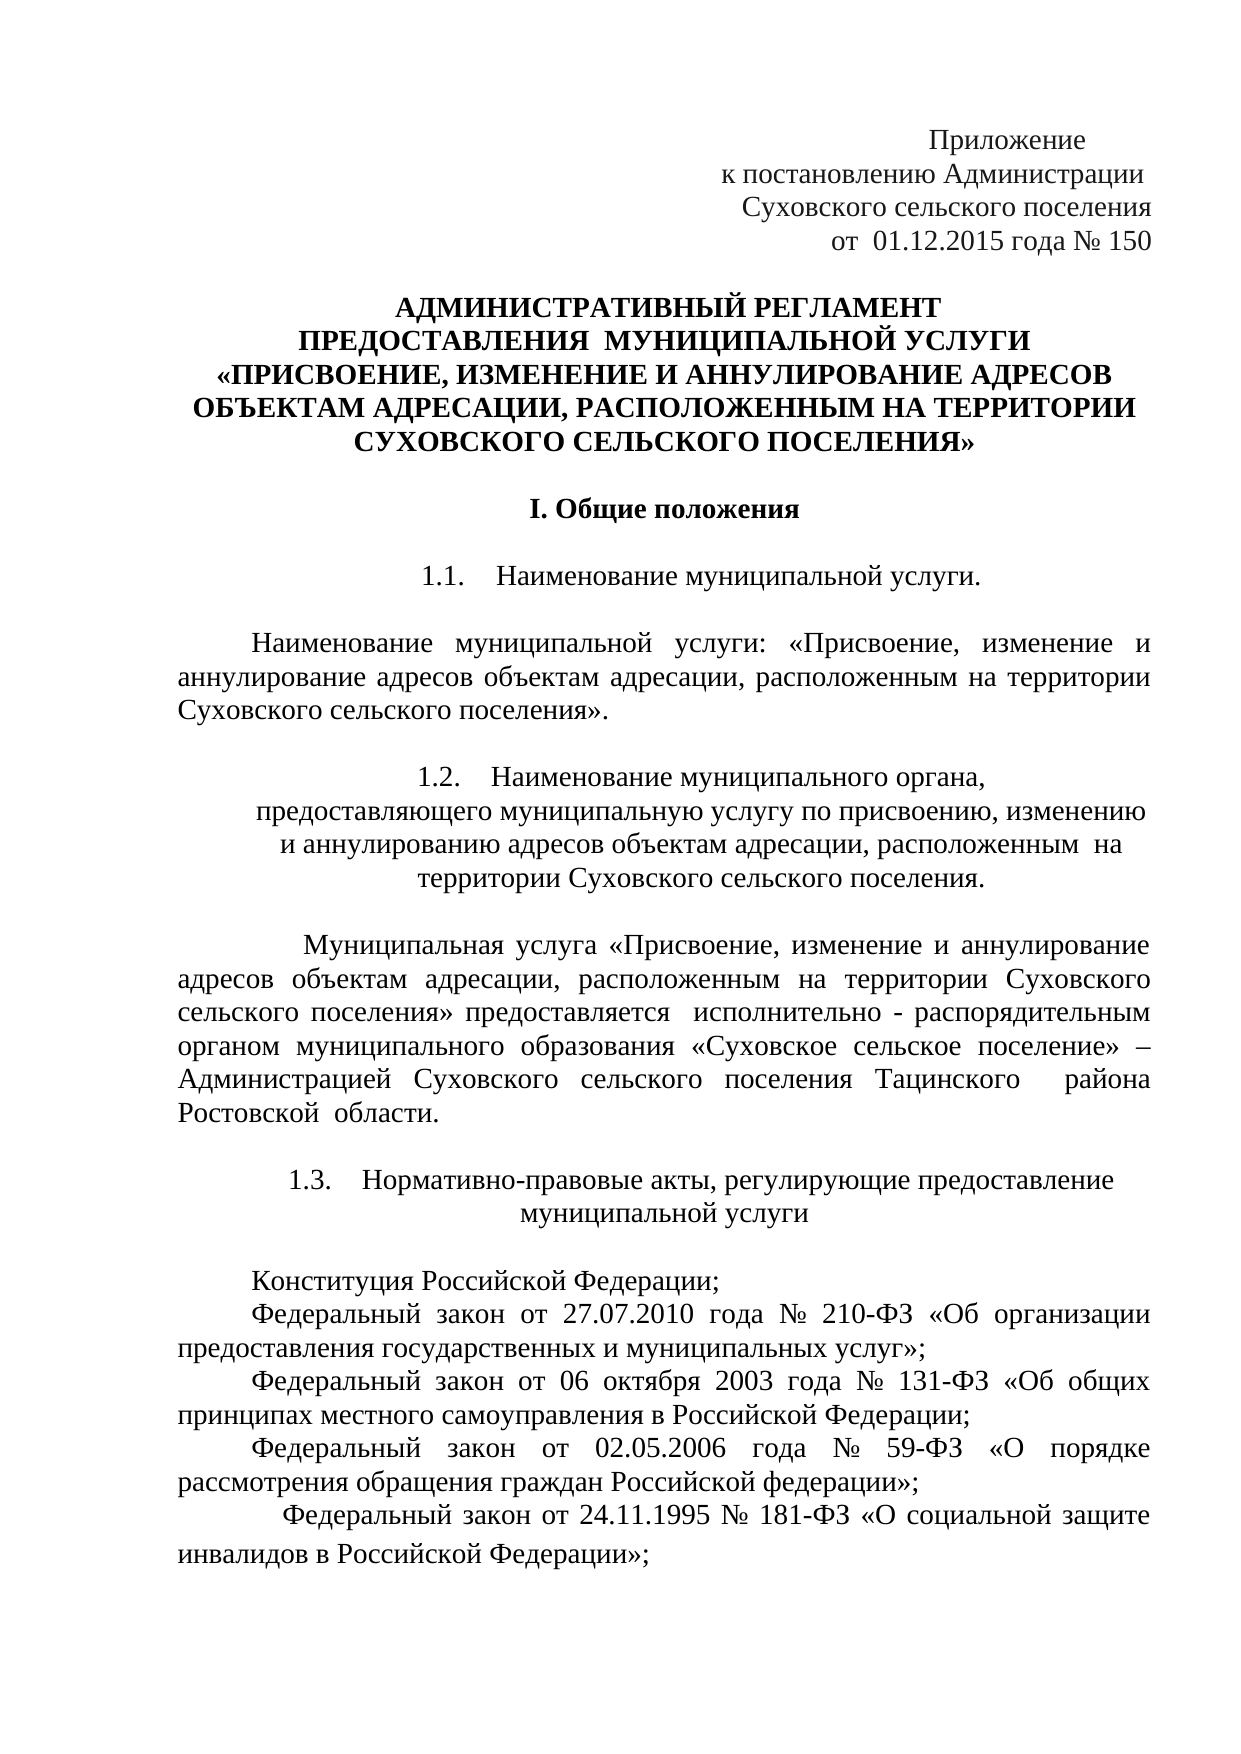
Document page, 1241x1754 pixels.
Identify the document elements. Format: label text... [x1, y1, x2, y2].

text Конституция Российской Федерации; [177, 1263, 1152, 1296]
text ПРЕДОСТАВЛЕНИЯ МУНИЦИПАЛЬНОЙ УСЛУГИ [177, 323, 1152, 357]
text Федеральный закон от 06 октября 2003 года № 131-ФЗ «Об общих принципах местного самоуправления в Российской Федерации; [177, 1363, 1152, 1430]
list Нормативно-правовые акты, регулирующие предоставление муниципальной услуги [177, 1162, 1152, 1229]
text Муниципальная услуга «Присвоение, изменение и аннулирование адресов объектам адресации, расположенным на территории Суховского сельского поселения» предоставляется исполнительно - распорядительным органом муниципального образования «Суховское сельское поселение» – Администрацией Суховского сельского поселения Тацинского района Ростовской области. [177, 927, 1152, 1128]
text Приложение [177, 122, 1152, 156]
text «ПРИСВОЕНИЕ, ИЗМЕНЕНИЕ И АННУЛИРОВАНИЕ АДРЕСОВ ОБЪЕКТАМ АДРЕСАЦИИ, РАСПОЛОЖЕННЫМ НА ТЕРРИТОРИИ СУХОВСКОГО СЕЛЬСКОГО ПОСЕЛЕНИЯ» [177, 357, 1152, 458]
list Наименование муниципального органа, [177, 759, 1152, 793]
text от 01.12.2015 года № 150 [177, 223, 1152, 256]
text Суховского сельского поселения [177, 189, 1152, 223]
text Федеральный закон от 27.07.2010 года № 210-ФЗ «Об организации предоставления государственных и муниципальных услуг»; [177, 1296, 1152, 1363]
text Наименование муниципальной услуги: «Присвоение, изменение и аннулирование адресов объектам адресации, расположенным на территории Суховского сельского поселения». [177, 625, 1152, 726]
list Наименование муниципальной услуги. [251, 558, 1152, 592]
text Федеральный закон от 24.11.1995 № 181-ФЗ «О социальной защите инвалидов в Российской Федерации»; [177, 1497, 1152, 1569]
text АДМИНИСТРАТИВНЫЙ РЕГЛАМЕНТ [177, 290, 1152, 323]
text к постановлению Администрации [177, 156, 1152, 189]
text предоставляющего муниципальную услугу по присвоению, изменению и аннулированию адресов объектам адресации, расположенным на территории Суховского сельского поселения. [251, 793, 1152, 894]
text Федеральный закон от 02.05.2006 года № 59-ФЗ «О порядке рассмотрения обращения граждан Российской федерации»; [177, 1430, 1152, 1497]
text I. Общие положения [177, 491, 1152, 525]
